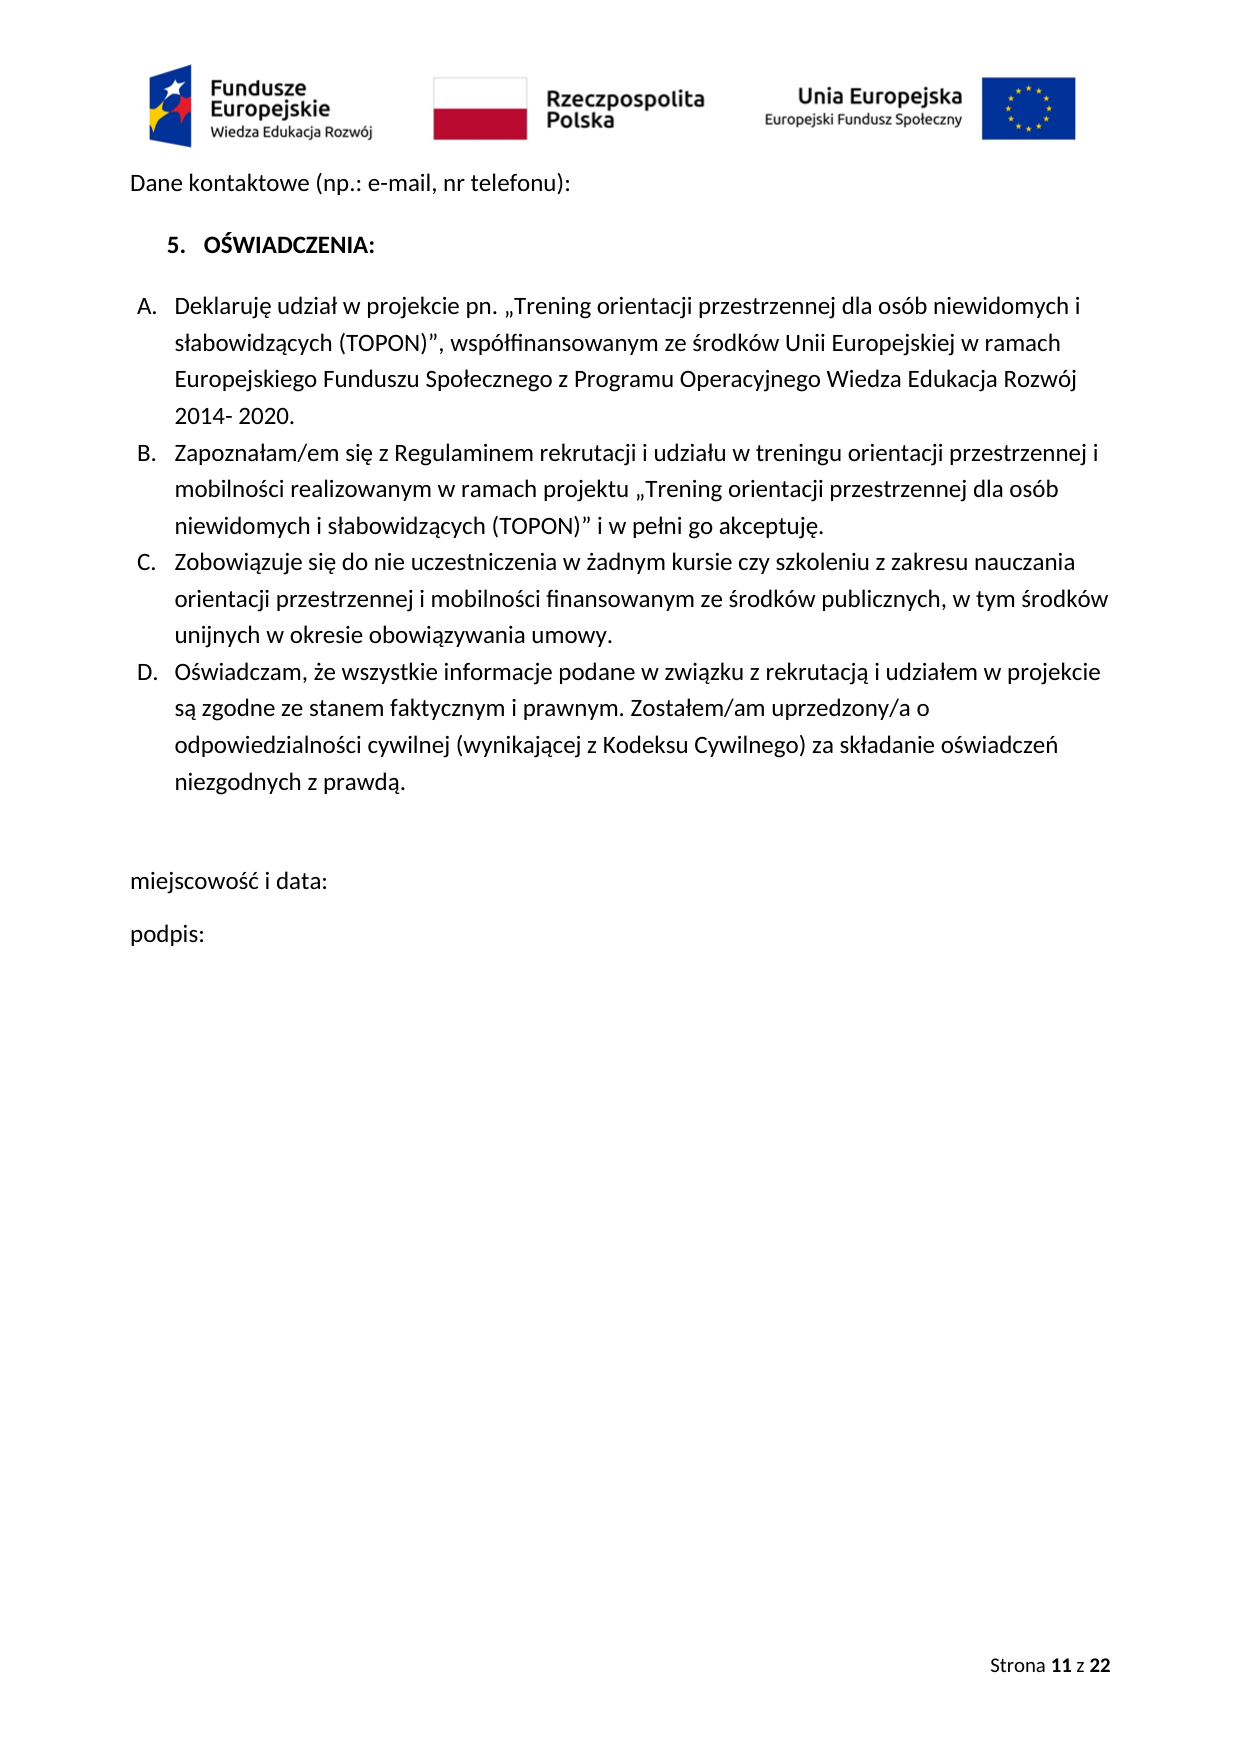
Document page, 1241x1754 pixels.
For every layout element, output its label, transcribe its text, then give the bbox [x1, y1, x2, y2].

text podpis: [130, 918, 1110, 948]
list Zapoznałam/em się z Regulaminem rekrutacji i udziału w treningu orientacji przestrzennej i mobilności realizowanym w ramach projektu „Trening orientacji przestrzennej dla osób niewidomych i słabowidzących (TOPON)” i w pełni go akceptuję. [137, 437, 1110, 540]
list OŚWIADCZENIA: [167, 229, 1110, 259]
text Dane kontaktowe (np.: e-mail, nr telefonu): [130, 167, 1110, 198]
picture [129, 44, 1096, 168]
list Deklaruję udział w projekcie pn. „Trening orientacji przestrzennej dla osób niewidomych i słabowidzących (TOPON)”, współfinansowanym ze środków Unii Europejskiej w ramach Europejskiego Funduszu Społecznego z Programu Operacyjnego Wiedza Edukacja Rozwój 2014- 2020. [137, 290, 1110, 431]
text miejscowość i data: [130, 865, 1110, 895]
list Zobowiązuje się do nie uczestniczenia w żadnym kursie czy szkoleniu z zakresu nauczania orientacji przestrzennej i mobilności finansowanym ze środków publicznych, w tym środków unijnych w okresie obowiązywania umowy. [137, 546, 1110, 650]
list Oświadczam, że wszystkie informacje podane w związku z rekrutacją i udziałem w projekcie są zgodne ze stanem faktycznym i prawnym. Zostałem/am uprzedzony/a o odpowiedzialności cywilnej (wynikającej z Kodeksu Cywilnego) za składanie oświadczeń niezgodnych z prawdą. [137, 656, 1110, 796]
